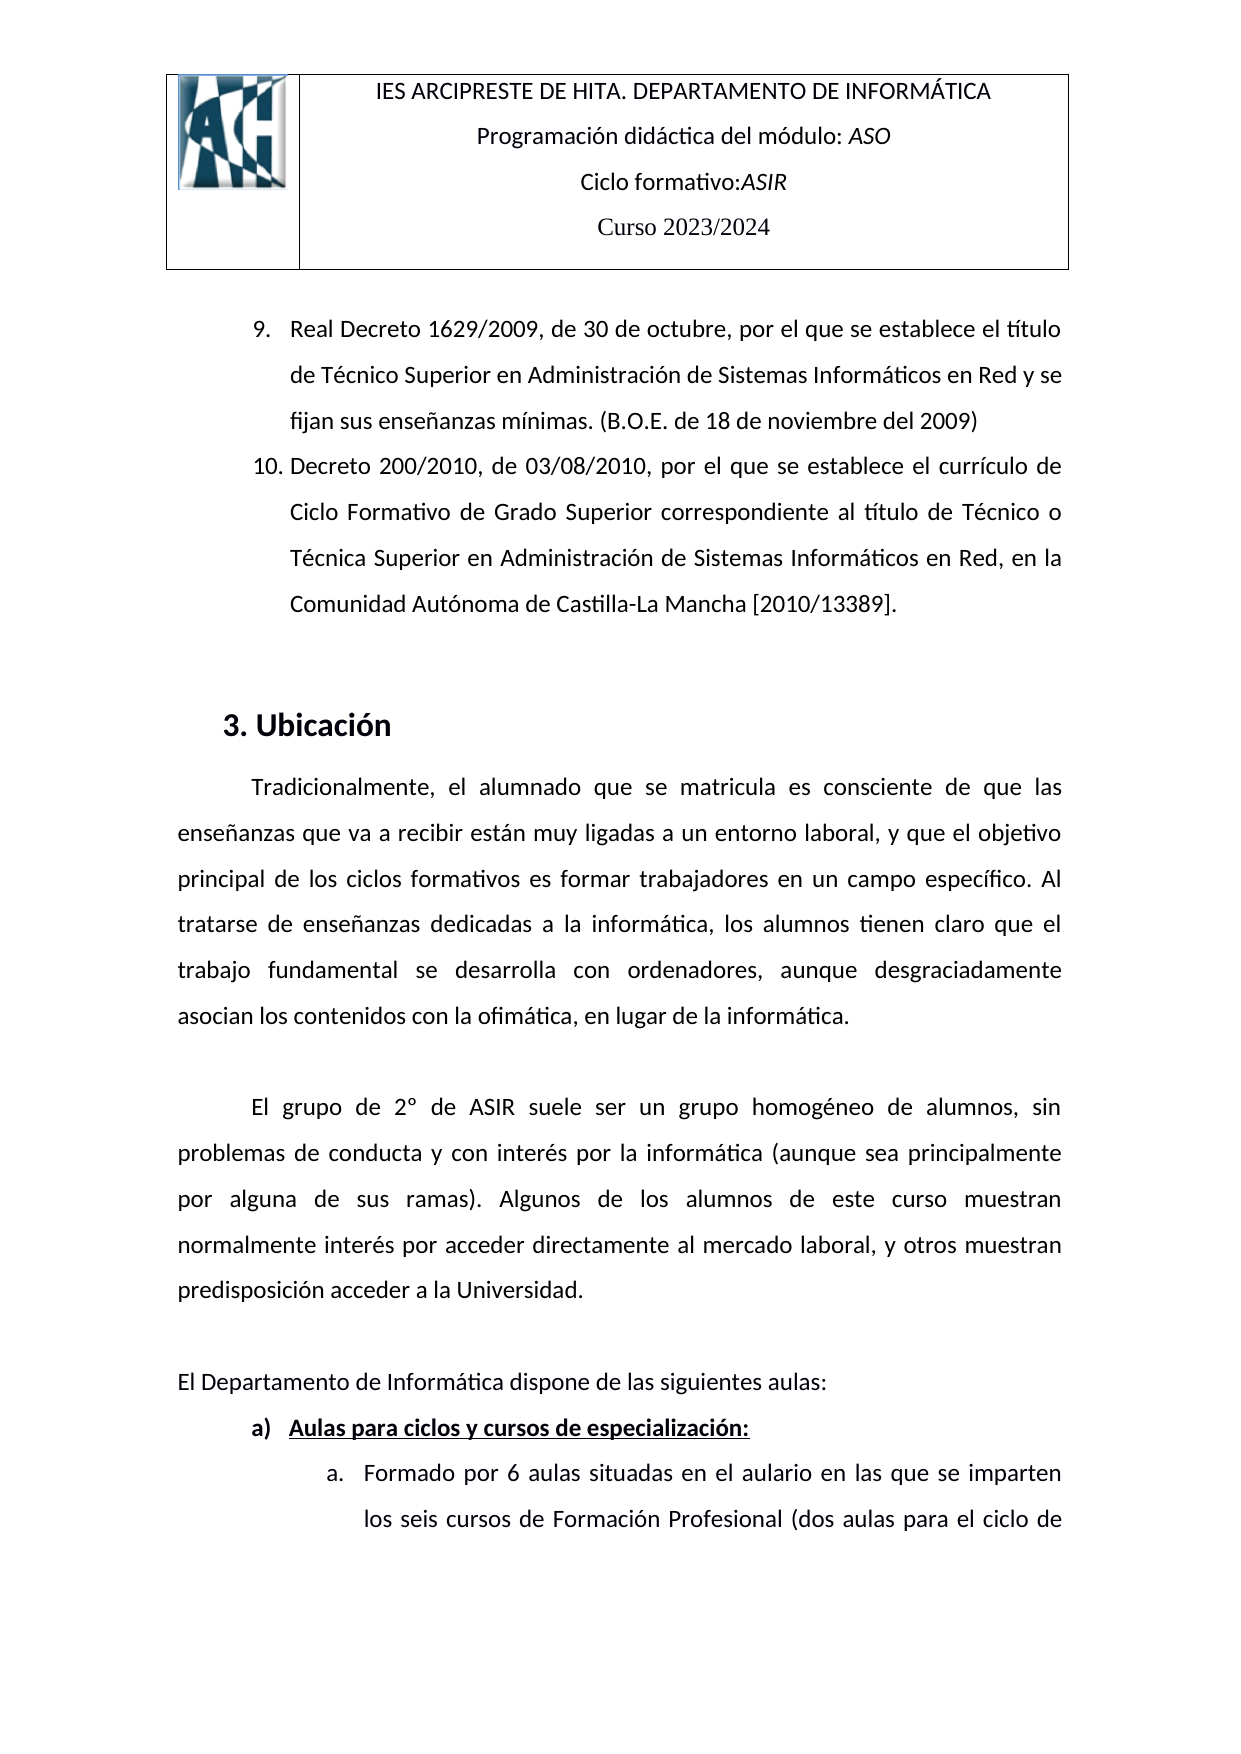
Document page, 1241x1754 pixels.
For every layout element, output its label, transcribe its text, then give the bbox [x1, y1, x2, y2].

list Aulas para ciclos y cursos de especialización: [251, 1412, 1063, 1442]
list 3. Ubicación [177, 704, 1063, 745]
text El grupo de 2º de ASIR suele ser un grupo homogéneo de alumnos, sin problemas de conducta y con interés por la informática (aunque sea principalmente por alguna de sus ramas). Algunos de los alumnos de este curso muestran normalmente interés por acceder directamente al mercado laboral, y otros muestran predisposición acceder a la Universidad. [177, 1092, 1063, 1305]
text El Departamento de Informática dispone de las siguientes aulas: [177, 1366, 1063, 1396]
list Real Decreto 1629/2009, de 30 de octubre, por el que se establece el título de Técnico Superior en Administración de Sistemas Informáticos en Red y se fijan sus enseñanzas mínimas. (B.O.E. de 18 de noviembre del 2009) [252, 313, 1063, 435]
picture [176, 74, 289, 190]
text Tradicionalmente, el alumnado que se matricula es consciente de que las enseñanzas que va a recibir están muy ligadas a un entorno laboral, y que el objetivo principal de los ciclos formativos es formar trabajadores en un campo específico. Al tratarse de enseñanzas dedicadas a la informática, los alumnos tienen claro que el trabajo fundamental se desarrolla con ordenadores, aunque desgraciadamente asocian los contenidos con la ofimática, en lugar de la informática. [177, 771, 1063, 1031]
list Decreto 200/2010, de 03/08/2010, por el que se establece el currículo de Ciclo Formativo de Grado Superior correspondiente al título de Técnico o Técnica Superior en Administración de Sistemas Informáticos en Red, en la Comunidad Autónoma de Castilla-La Mancha [2010/13389]. [252, 451, 1063, 618]
